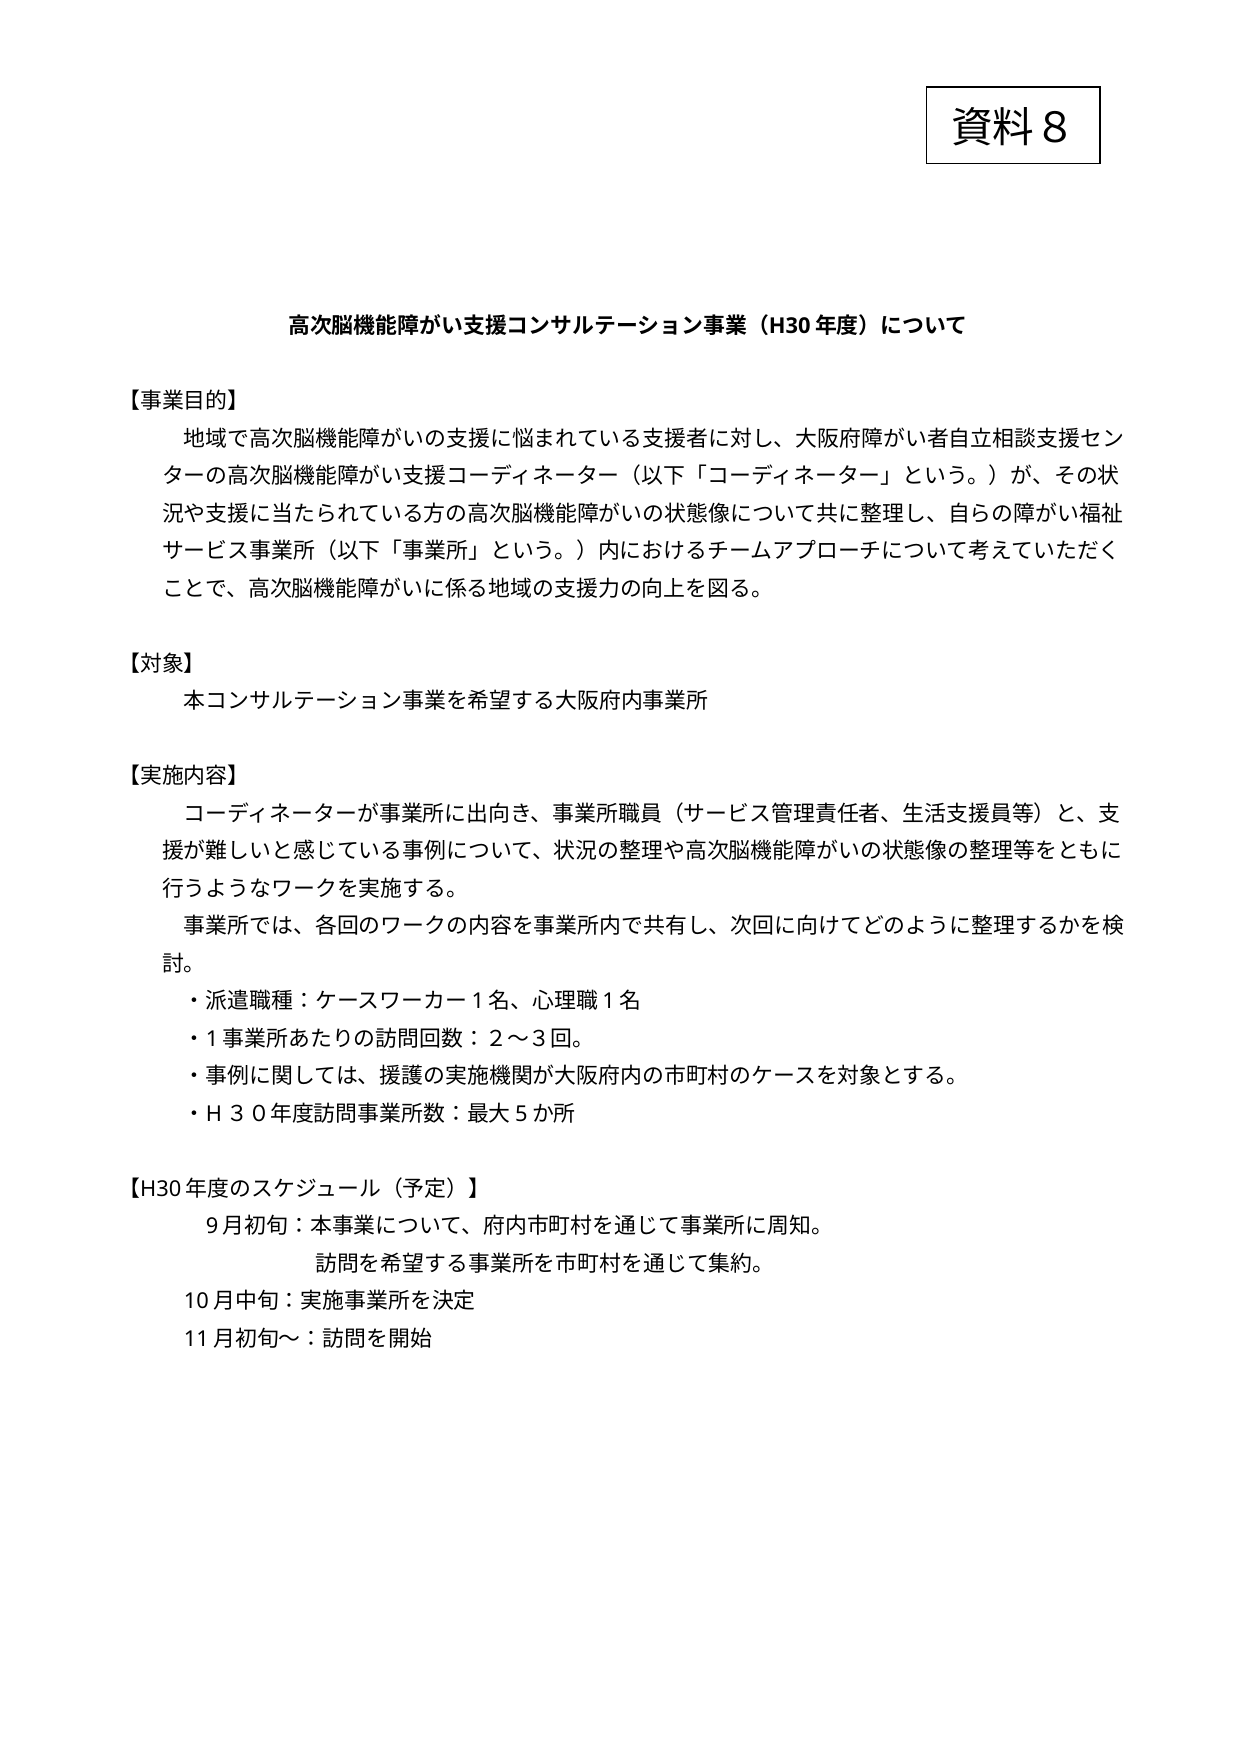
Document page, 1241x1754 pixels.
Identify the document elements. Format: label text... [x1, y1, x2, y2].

text 11月初旬～：訪問を開始 [118, 1318, 1137, 1355]
text ・派遣職種：ケースワーカー1名、心理職1名 [162, 980, 1137, 1018]
text 【事業目的】 [118, 380, 1137, 418]
text 10月中旬：実施事業所を決定 [184, 1280, 1137, 1318]
text ・1事業所あたりの訪問回数：２～３回。 [162, 1018, 1137, 1055]
text ・事例に関しては、援護の実施機関が大阪府内の市町村のケースを対象とする。 [162, 1055, 1137, 1093]
text 本コンサルテーション事業を希望する大阪府内事業所 [118, 680, 1137, 718]
text 【H30年度のスケジュール（予定）】 [118, 1168, 1137, 1205]
text 【実施内容】 [118, 755, 1137, 793]
text 地域で高次脳機能障がいの支援に悩まれている支援者に対し、大阪府障がい者自立相談支援センターの高次脳機能障がい支援コーディネーター（以下「コーディネーター」という。）が、その状況や支援に当たられている方の高次脳機能障がいの状態像について共に整理し、自らの障がい福祉サービス事業所（以下「事業所」という。）内におけるチームアプローチについて考えていただくことで、高次脳機能障がいに係る地域の支援力の向上を図る。 [162, 418, 1137, 605]
text コーディネーターが事業所に出向き、事業所職員（サービス管理責任者、生活支援員等）と、支援が難しいと感じている事例について、状況の整理や高次脳機能障がいの状態像の整理等をともに行うようなワークを実施する。 [162, 793, 1137, 905]
text 9月初旬：本事業について、府内市町村を通じて事業所に周知。 [118, 1205, 1137, 1243]
text 高次脳機能障がい支援コンサルテーション事業（H30年度）について [118, 305, 1137, 343]
text 事業所では、各回のワークの内容を事業所内で共有し、次回に向けてどのように整理するかを検討。 [162, 905, 1137, 980]
text 訪問を希望する事業所を市町村を通じて集約。 [118, 1243, 1137, 1280]
text ・H３０年度訪問事業所数：最大5か所 [162, 1093, 1137, 1130]
text 【対象】 [118, 643, 1137, 680]
